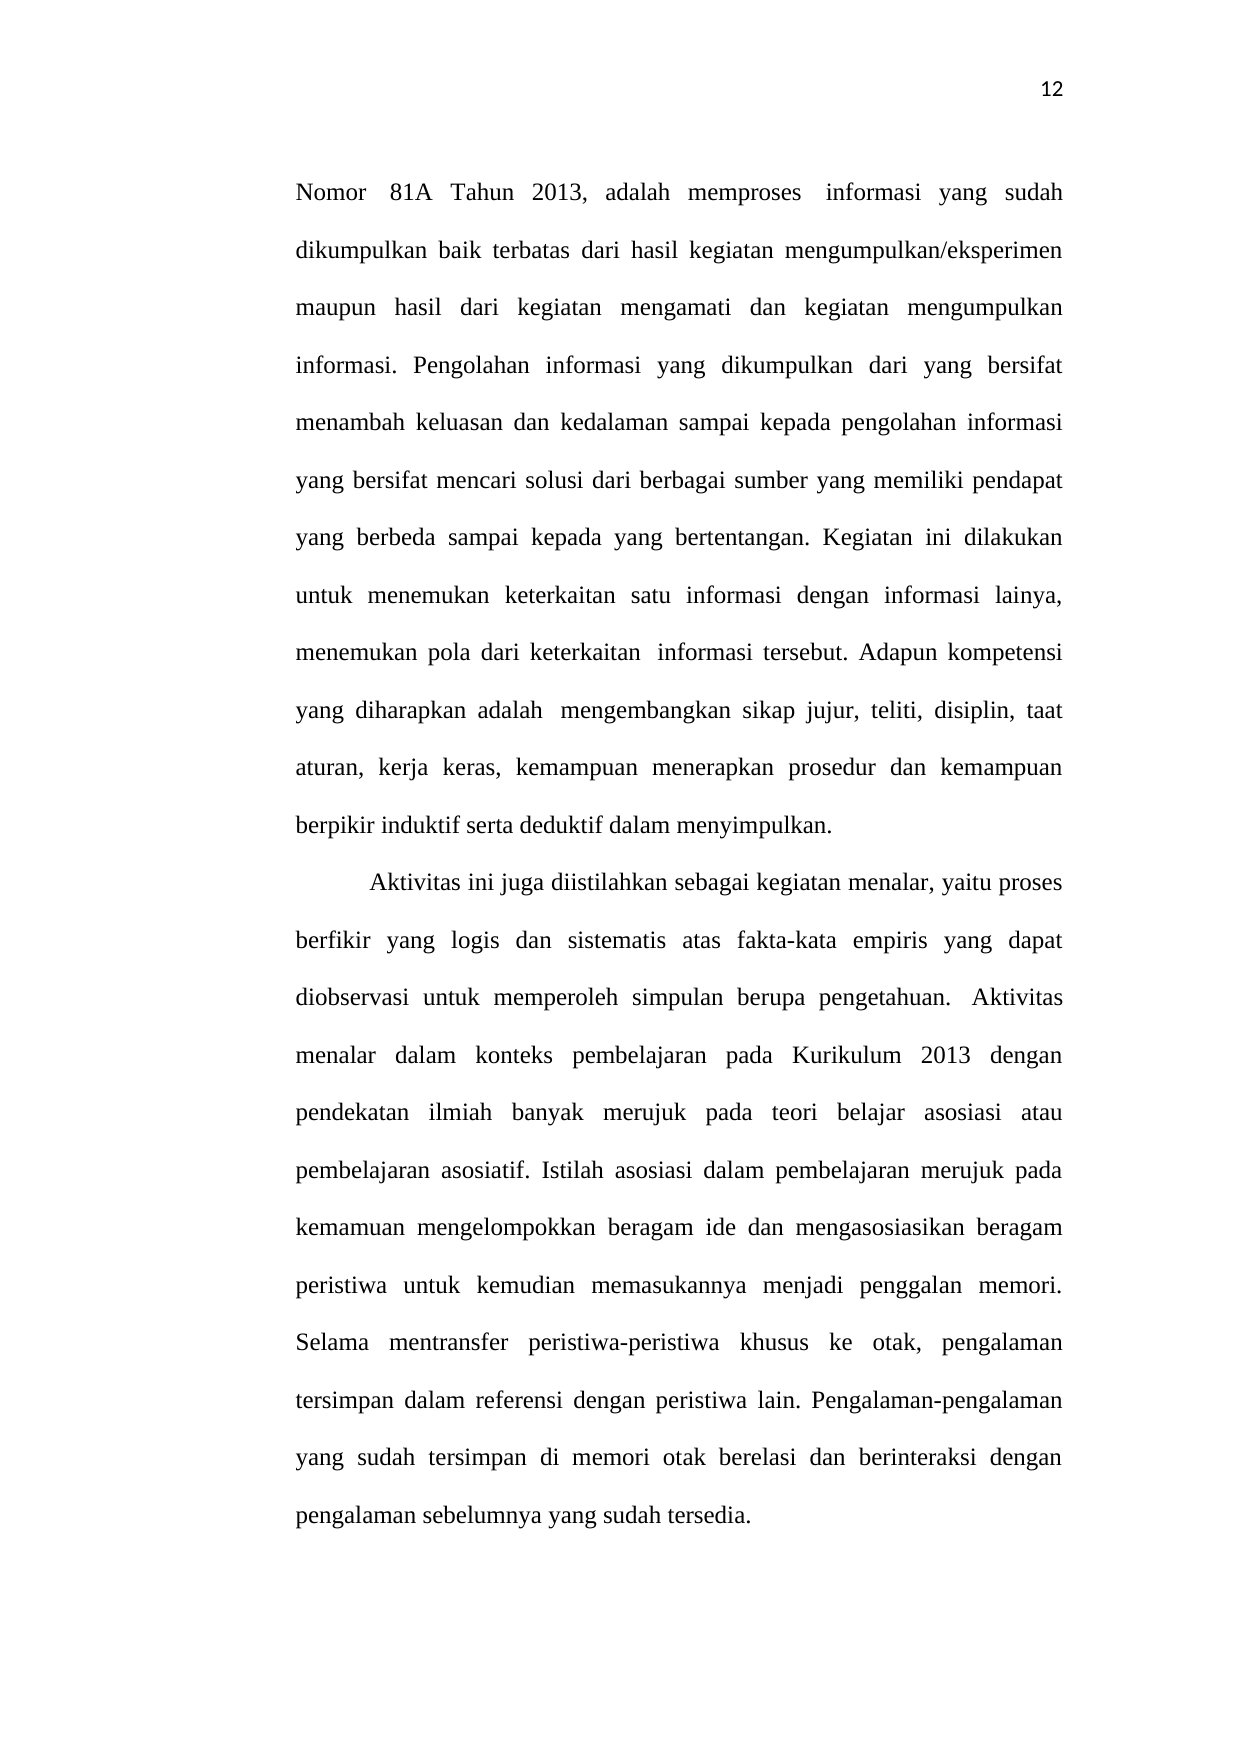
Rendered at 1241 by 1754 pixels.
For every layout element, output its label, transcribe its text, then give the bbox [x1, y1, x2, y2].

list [295, 177, 1063, 838]
list Aktivitas ini juga diistilahkan sebagai kegiatan menalar, yaitu proses berfikir yang logis dan sistematis atas fakta-kata empiris yang dapat diobservasi untuk memperoleh simpulan berupa pengetahuan. Aktivitas menalar dalam konteks pembelajaran pada Kurikulum 2013 dengan pendekatan ilmiah banyak merujuk pada teori belajar asosiasi atau pembelajaran asosiatif. Istilah asosiasi dalam pembelajaran merujuk pada kemamuan mengelompokkan beragam ide dan mengasosiasikan beragam peristiwa untuk kemudian memasukannya menjadi penggalan memori. Selama mentransfer peristiwa-peristiwa khusus ke otak, pengalaman tersimpan dalam referensi dengan peristiwa lain. Pengalaman-pengalaman yang sudah tersimpan di memori otak berelasi dan berinteraksi dengan pengalaman sebelumnya yang sudah tersedia. [295, 867, 1063, 1528]
